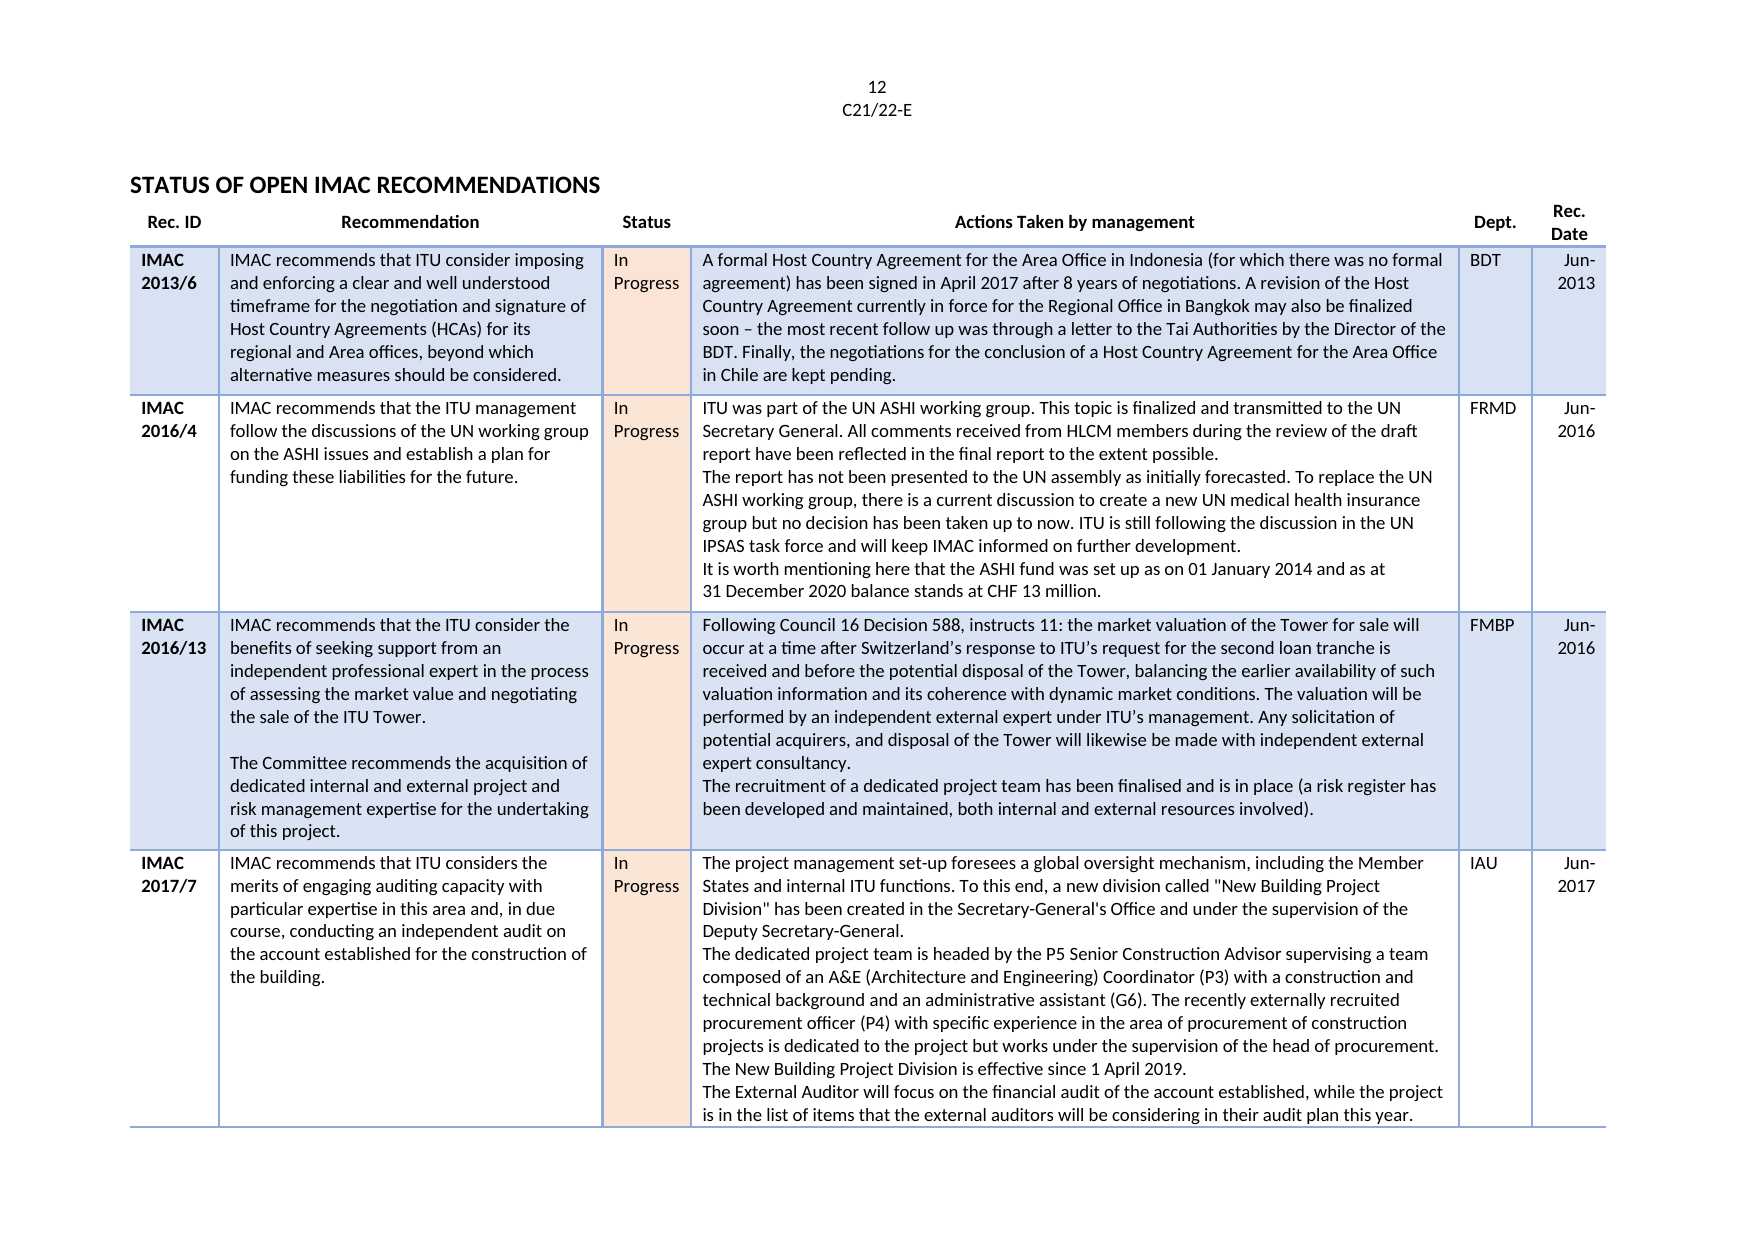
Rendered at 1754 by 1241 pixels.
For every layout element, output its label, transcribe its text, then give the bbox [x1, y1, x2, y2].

table_cell IMAC 2016/13 [130, 613, 218, 849]
table_cell IMAC recommends that ITU considers the merits of engaging auditing capacity with particular expertise in this area and, in due course, conducting an independent audit on the account established for the construction of the building. [220, 851, 601, 1126]
table_cell BDT [1460, 248, 1531, 394]
table_header Rec. ID [130, 199, 218, 245]
table_cell In Progress [604, 851, 690, 1126]
table_cell IAU [1460, 851, 1531, 1126]
table_cell IMAC recommends that the ITU management follow the discussions of the UN working group on the ASHI issues and establish a plan for funding these liabilities for the future. [220, 396, 601, 611]
table_cell IMAC 2013/6 [130, 248, 218, 394]
table_cell IMAC recommends that the ITU consider the benefits of seeking support from an independent professional expert in the process of assessing the market value and negotiating the sale of the ITU Tower. The Committee recommends the acquisition of dedicated internal and external project and risk management expertise for the undertaking of this project. [220, 613, 601, 849]
table_cell ITU was part of the UN ASHI working group. This topic is finalized and transmitted to the UN Secretary General. All comments received from HLCM members during the review of the draft report have been reflected in the final report to the extent possible. The report has not been presented to the UN assembly as initially forecasted. To replace the UN ASHI working group, there is a current discussion to create a new UN medical health insurance group but no decision has been taken up to now. ITU is still following the discussion in the UN IPSAS task force and will keep IMAC informed on further development. It is worth mentioning here that the ASHI fund was set up as on 01 January 2014 and as at 31 December 2020 balance stands at CHF 13 million. [692, 396, 1458, 611]
table_header Status [603, 199, 691, 245]
table_cell IMAC 2017/7 [130, 851, 218, 1126]
table_cell In Progress [604, 396, 690, 611]
table_cell IMAC 2016/4 [130, 396, 218, 611]
table_cell A formal Host Country Agreement for the Area Office in Indonesia (for which there was no formal agreement) has been signed in April 2017 after 8 years of negotiations. A revision of the Host Country Agreement currently in force for the Regional Office in Bangkok may also be finalized soon – the most recent follow up was through a letter to the Tai Authorities by the Director of the BDT. Finally, the negotiations for the conclusion of a Host Country Agreement for the Area Office in Chile are kept pending. [692, 248, 1458, 394]
table_header Recommendation [219, 199, 602, 245]
table_cell Jun-2016 [1533, 396, 1606, 611]
table_cell FMBP [1460, 613, 1531, 849]
table_cell In Progress [604, 613, 690, 849]
table_cell In Progress [604, 248, 690, 394]
table_cell Jun-2017 [1533, 851, 1606, 1126]
table_cell Following Council 16 Decision 588, instructs 11: the market valuation of the Tower for sale will occur at a time after Switzerland’s response to ITU’s request for the second loan tranche is received and before the potential disposal of the Tower, balancing the earlier availability of such valuation information and its coherence with dynamic market conditions. The valuation will be performed by an independent external expert under ITU’s management. Any solicitation of potential acquirers, and disposal of the Tower will likewise be made with independent external expert consultancy. The recruitment of a dedicated project team has been finalised and is in place (a risk register has been developed and maintained, both internal and external resources involved). [692, 613, 1458, 849]
table_cell IMAC recommends that ITU consider imposing and enforcing a clear and well understood timeframe for the negotiation and signature of Host Country Agreements (HCAs) for its regional and Area offices, beyond which alternative measures should be considered. [220, 248, 601, 394]
table_cell Jun-2016 [1533, 613, 1606, 849]
table_cell FRMD [1460, 396, 1531, 611]
table_header Rec. Date [1532, 199, 1606, 245]
subtitle Status of Open IMAC Recommendations [130, 169, 1624, 199]
table_cell Jun-2013 [1533, 248, 1606, 394]
table_header Dept. [1459, 199, 1532, 245]
table_cell The project management set-up foresees a global oversight mechanism, including the Member States and internal ITU functions. To this end, a new division called "New Building Project Division" has been created in the Secretary-General's Office and under the supervision of the Deputy Secretary-General. The dedicated project team is headed by the P5 Senior Construction Advisor supervising a team composed of an A&E (Architecture and Engineering) Coordinator (P3) with a construction and technical background and an administrative assistant (G6). The recently externally recruited procurement officer (P4) with specific experience in the area of procurement of construction projects is dedicated to the project but works under the supervision of the head of procurement. The New Building Project Division is effective since 1 April 2019. The External Auditor will focus on the financial audit of the account established, while the project is in the list of items that the external auditors will be considering in their audit plan this year. [692, 851, 1458, 1126]
table_header Actions Taken by management [691, 199, 1459, 245]
